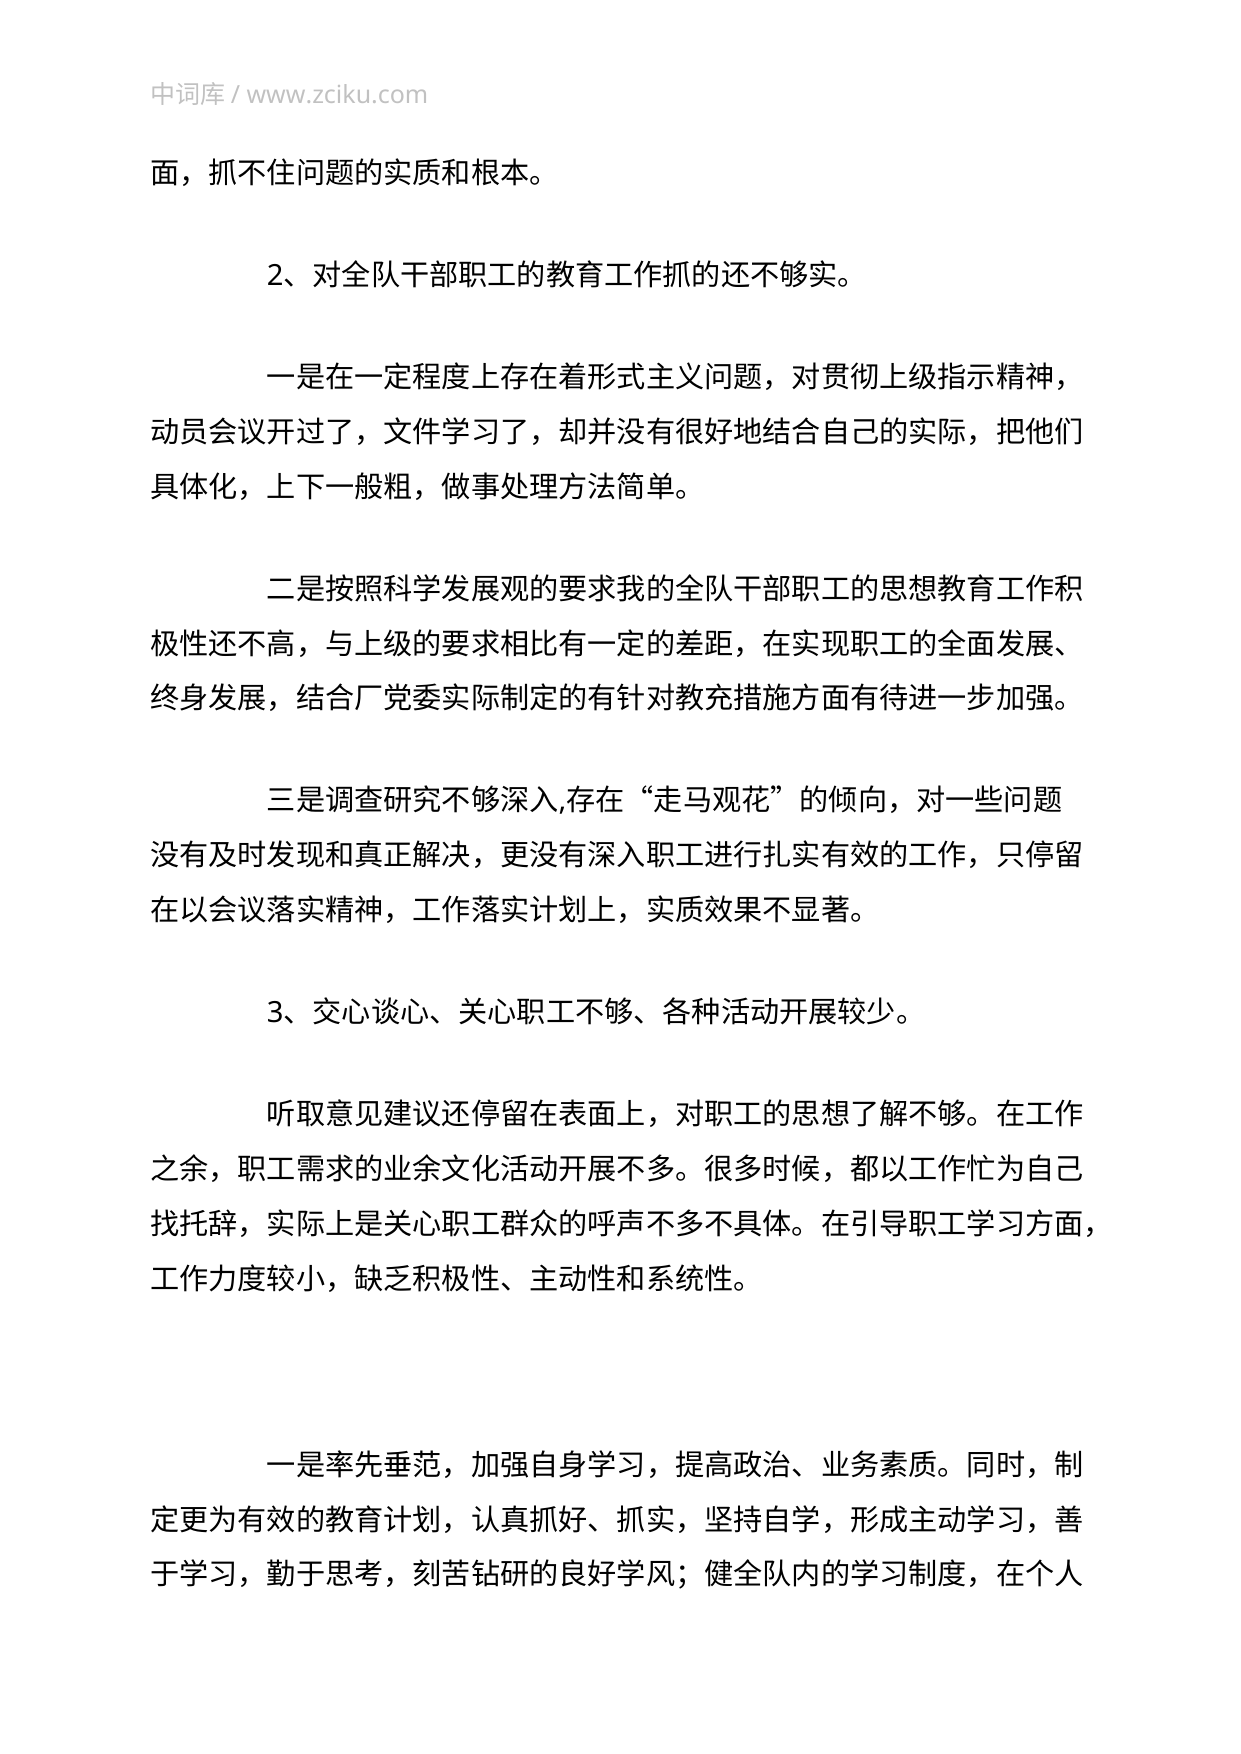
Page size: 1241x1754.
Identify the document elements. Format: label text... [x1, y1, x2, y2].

text 三是调查研究不够深入,存在“走马观花”的倾向，对一些问题没有及时发现和真正解决，更没有深入职工进行扎实有效的工作，只停留在以会议落实精神，工作落实计划上，实质效果不显著。 [150, 777, 1090, 929]
text 听取意见建议还停留在表面上，对职工的思想了解不够。在工作之余，职工需求的业余文化活动开展不多。很多时候，都以工作忙为自己找托辞，实际上是关心职工群众的呼声不多不具体。在引导职工学习方面，工作力度较小，缺乏积极性、主动性和系统性。 [150, 1091, 1090, 1297]
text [150, 150, 1090, 192]
text 二是按照科学发展观的要求我的全队干部职工的思想教育工作积极性还不高，与上级的要求相比有一定的差距，在实现职工的全面发展、终身发展，结合厂党委实际制定的有针对教充措施方面有待进一步加强。 [150, 565, 1090, 717]
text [150, 1441, 1090, 1593]
text 3、交心谈心、关心职工不够、各种活动开展较少。 [150, 988, 1090, 1031]
text 2、对全队干部职工的教育工作抓的还不够实。 [150, 252, 1090, 294]
text 一是在一定程度上存在着形式主义问题，对贯彻上级指示精神，动员会议开过了，文件学习了，却并没有很好地结合自己的实际，把他们具体化，上下一般粗，做事处理方法简单。 [150, 354, 1090, 506]
